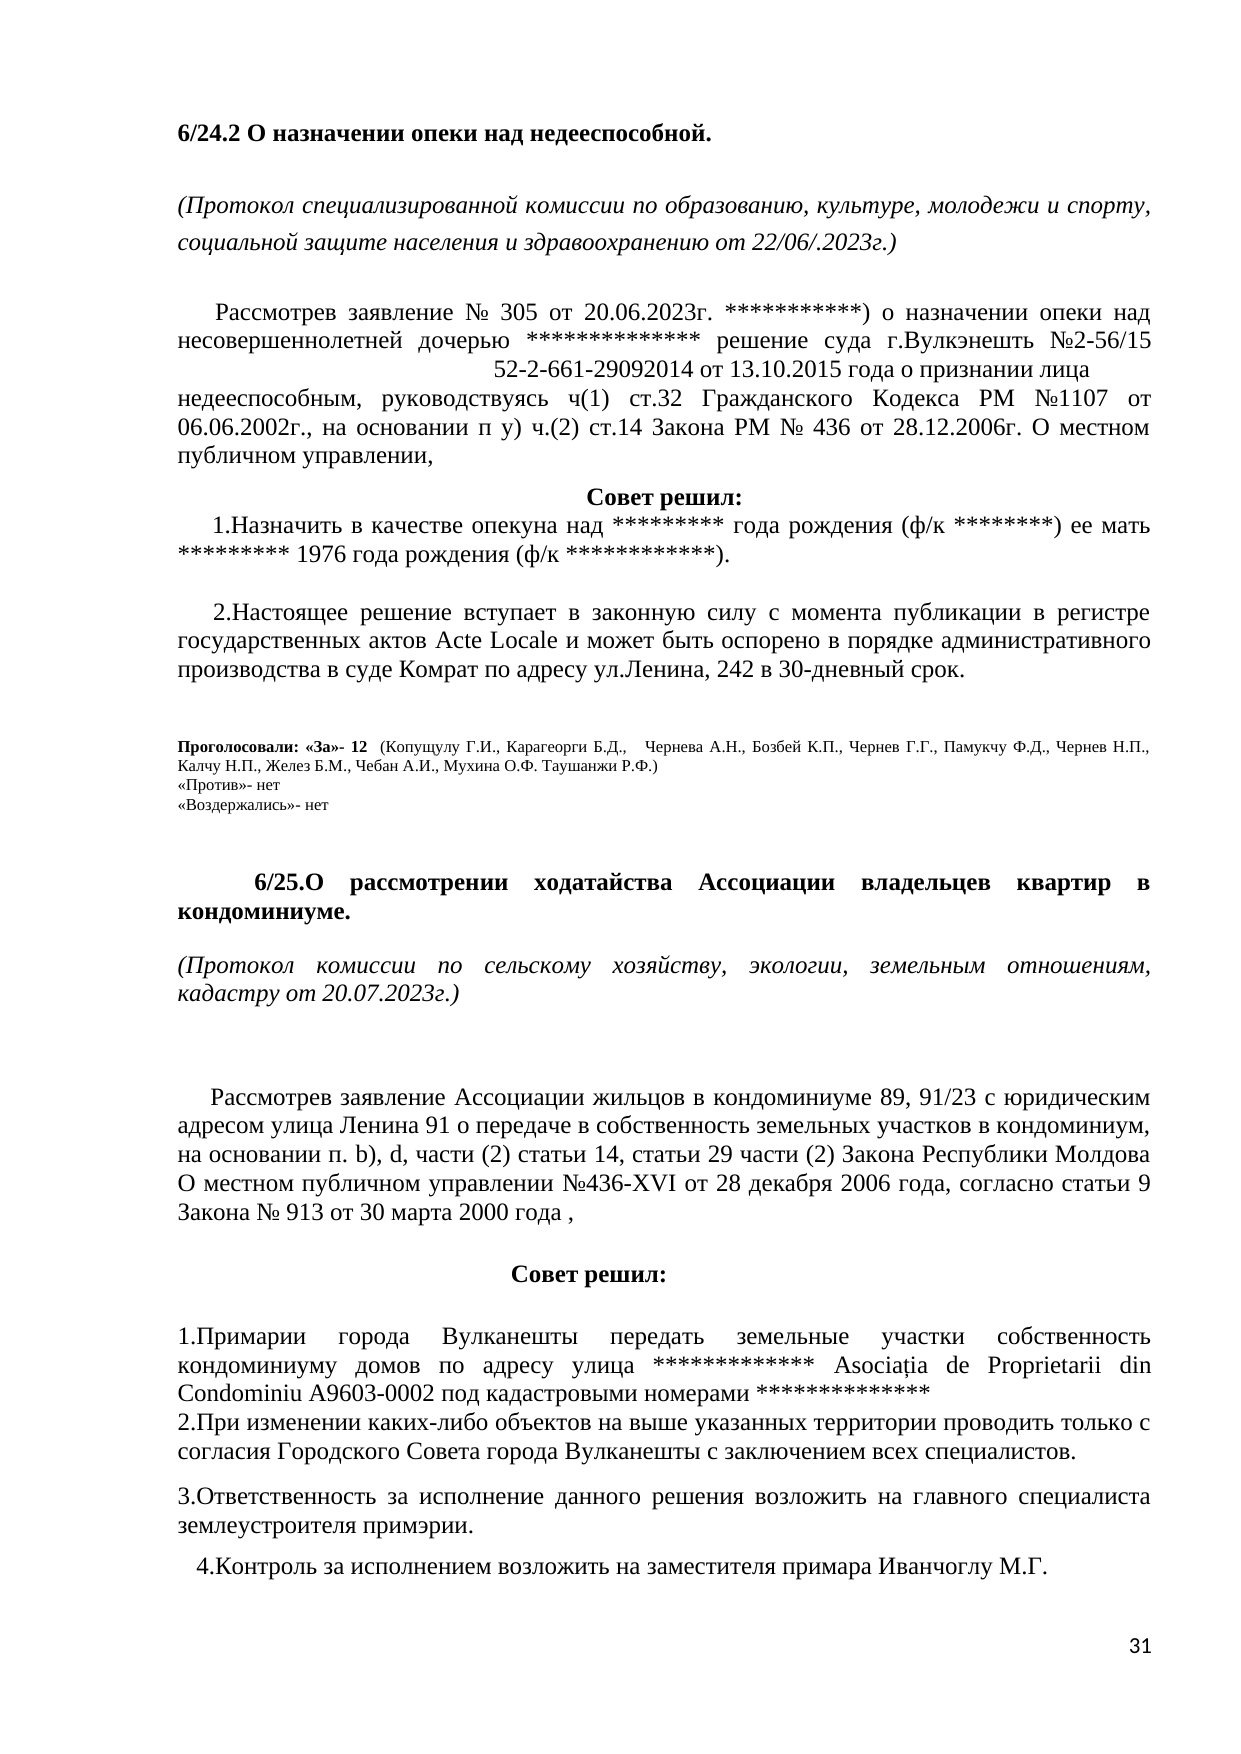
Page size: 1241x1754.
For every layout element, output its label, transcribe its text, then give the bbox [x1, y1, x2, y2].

text «Воздержались»- нет [177, 794, 1152, 813]
text 6/25.О рассмотрении ходатайства Ассоциации владельцев квартир в кондоминиуме. [177, 867, 1152, 925]
text Совет решил: [417, 1259, 1152, 1288]
text Проголосовали: «За»- 12 (Копущулу Г.И., Карагеорги Б.Д., Чернева А.Н., Бозбей К.П., Чернев Г.Г., Памукчу Ф.Д., Чернев Н.П., Калчу Н.П., Желез Б.М., Чебан А.И., Мухина О.Ф. Таушанжи Р.Ф.) [177, 737, 1152, 775]
text Рассмотрев заявление Ассоциации жильцов в кондоминиуме 89, 91/23 с юридическим адресом улица Ленина 91 о передаче в собственность земельных участков в кондоминиум, на основании п. b), d, части (2) статьи 14, статьи 29 части (2) Закона Республики Молдова О местном публичном управлении №436-XVI от 28 декабря 2006 года, согласно статьи 9 Закона № 913 от 30 марта 2000 года , [177, 1082, 1152, 1226]
text (Протокол специализированной комиссии по образованию, культуре, молодежи и спорту, социальной защите населения и здравоохранению от 22/06/.2023г.) [177, 191, 1152, 256]
text 1.Примарии города Вулканешты передать земельные участки собственность кондоминиуму домов по адресу улица ************* Asociația de Proprietarii din Condominiu A9603-0002 под кадастровыми номерами ************** [177, 1321, 1152, 1407]
text 2.Настоящее решение вступает в законную силу с момента публикации в регистре государственных актов Acte Locale и может быть оспорено в порядке административного производства в суде Комрат по адресу ул.Ленина, 242 в 30-дневный срок. [177, 597, 1152, 683]
text (Протокол комиссии по сельскому хозяйству, экологии, земельным отношениям, кадастру от 20.07.2023г.) [177, 950, 1152, 1007]
text Совет решил: [177, 482, 1152, 511]
text недееспособным, руководствуясь ч(1) ст.32 Гражданского Кодекса РМ №1107 от 06.06.2002г., на основании п у) ч.(2) ст.14 Закона РМ № 436 от 28.12.2006г. О местном публичном управлении, [177, 383, 1152, 469]
text 2.При изменении каких-либо объектов на выше указанных территории проводить только с согласия Городского Совета города Вулканешты с заключением всех специалистов. [177, 1407, 1152, 1465]
text «Против»- нет [177, 775, 1152, 794]
text 4.Контроль за исполнением возложить на заместителя примара Иванчоглу М.Г. [177, 1551, 1152, 1580]
text 6/24.2 О назначении опеки над недееспособной. [177, 118, 1152, 147]
text 3.Ответственность за исполнение данного решения возложить на главного специалиста землеустроителя примэрии. [177, 1481, 1152, 1539]
text Рассмотрев заявление № 305 от 20.06.2023г. ***********) о назначении опеки над несовершеннолетней дочерью ************** решение суда г.Вулкэнешть №2-56/15 52-2-661-29092014 от 13.10.2015 года о признании лица [177, 297, 1152, 383]
text 1.Назначить в качестве опекуна над ********* года рождения (ф/к ********) ее мать ********* 1976 года рождения (ф/к ************). [177, 511, 1152, 568]
